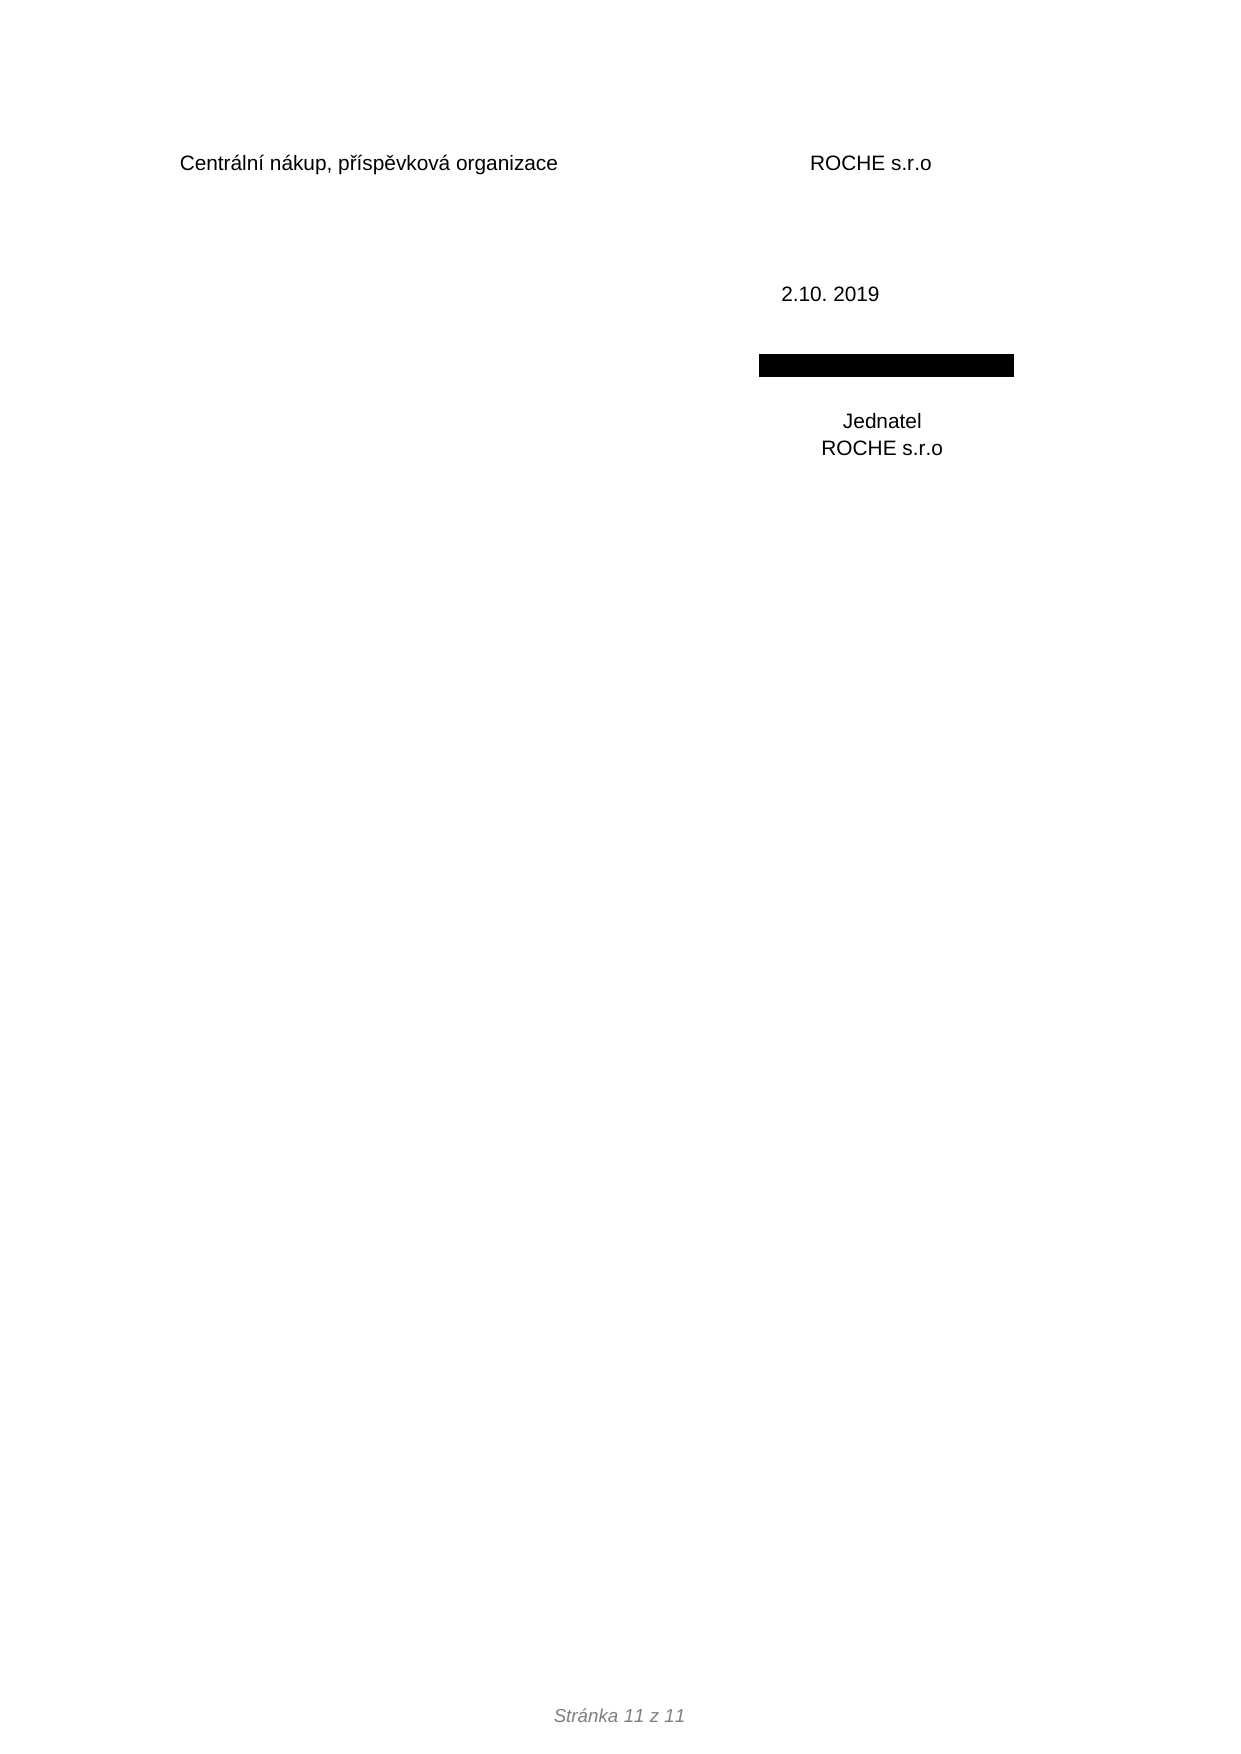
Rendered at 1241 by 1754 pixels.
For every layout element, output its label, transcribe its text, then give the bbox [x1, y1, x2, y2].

table_cell ………………………………. [118, 354, 1123, 408]
table_cell ROCHE s.r.o [118, 436, 1123, 463]
table_cell Jednatel [118, 409, 1123, 436]
table_cell Centrální nákup, příspěvková organizace [118, 148, 620, 181]
table_header 2.10. 2019 [118, 205, 1123, 353]
table_cell ROCHE s.r.o [620, 148, 1122, 181]
